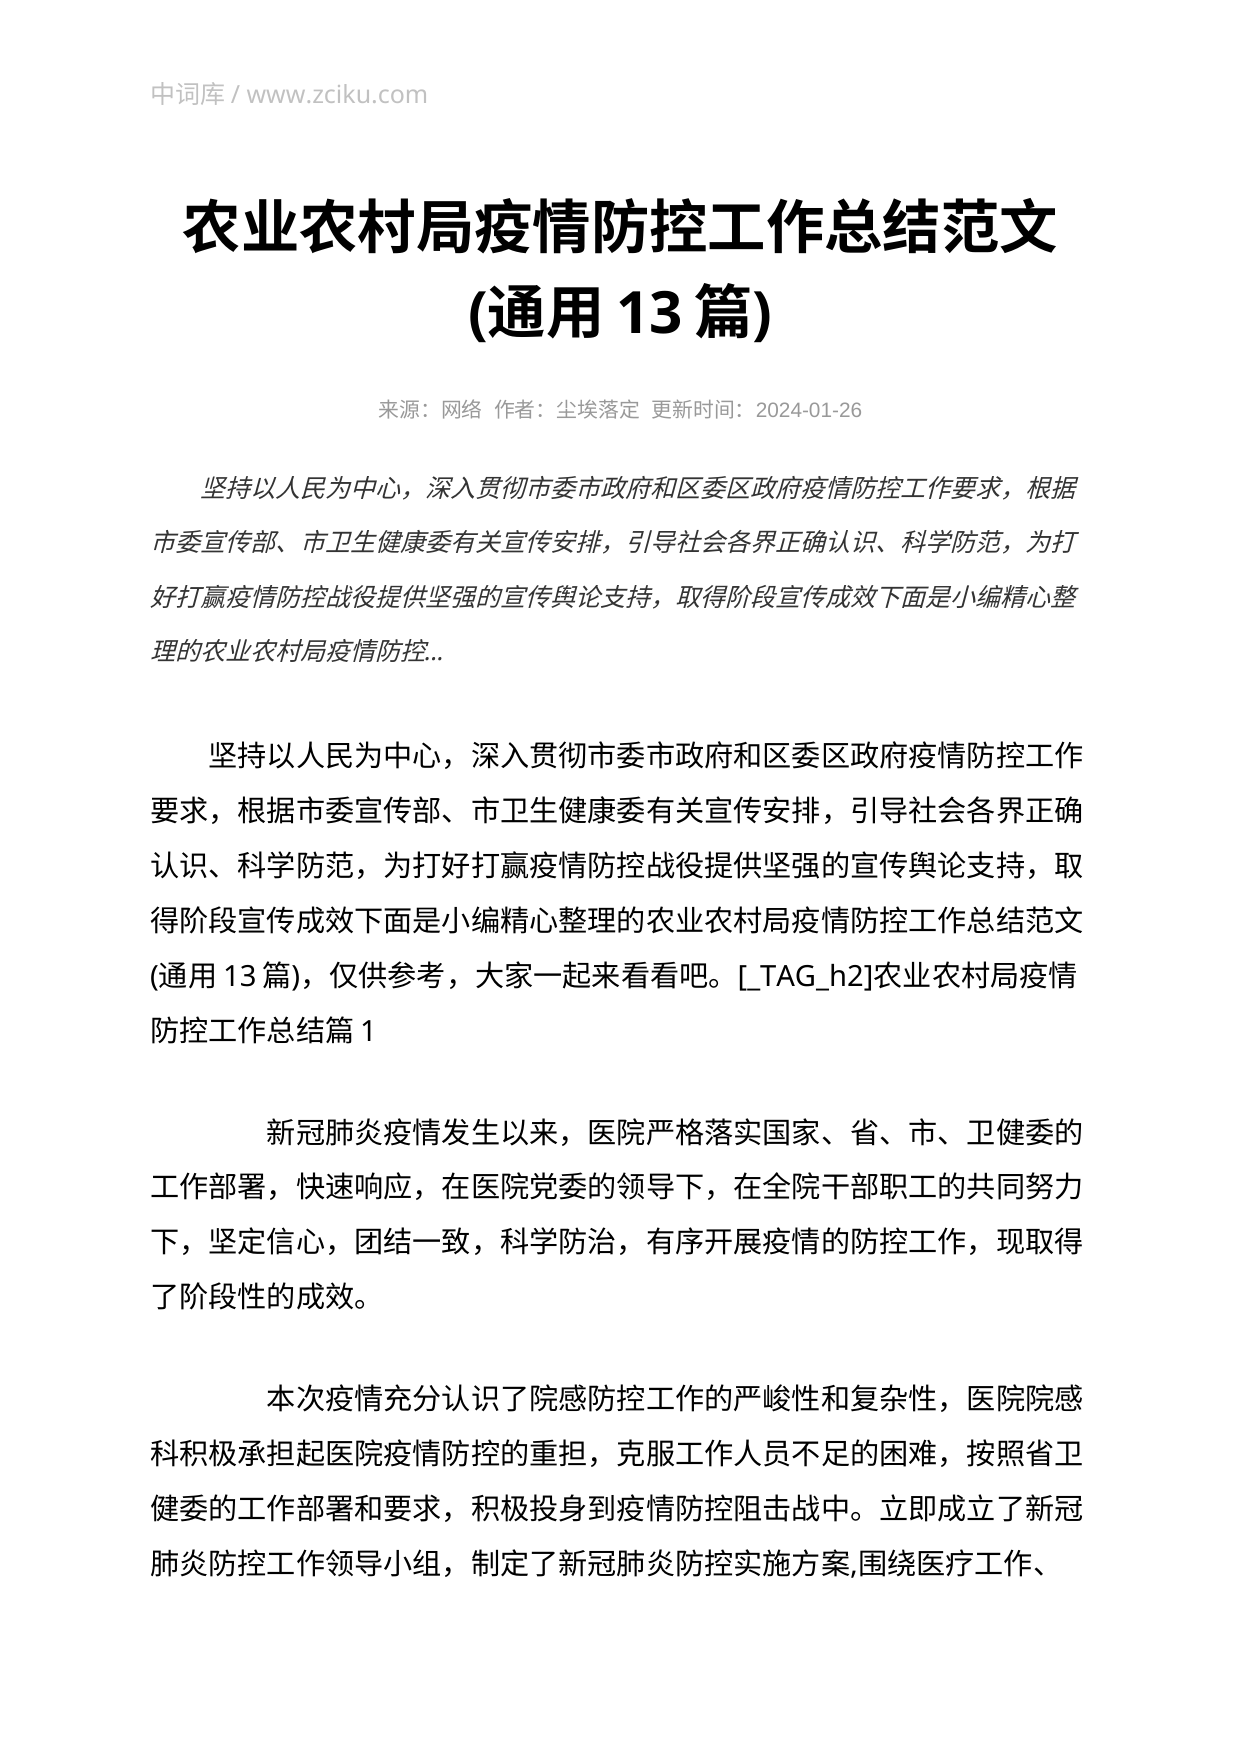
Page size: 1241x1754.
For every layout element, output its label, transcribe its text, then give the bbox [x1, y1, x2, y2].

text 新冠肺炎疫情发生以来，医院严格落实国家、省、市、卫健委的工作部署，快速响应，在医院党委的领导下，在全院干部职工的共同努力下，坚定信心，团结一致，科学防治，有序开展疫情的防控工作，现取得了阶段性的成效。 [150, 1109, 1090, 1316]
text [150, 1376, 1090, 1583]
text 坚持以人民为中心，深入贯彻市委市政府和区委区政府疫情防控工作要求，根据市委宣传部、市卫生健康委有关宣传安排，引导社会各界正确认识、科学防范，为打好打赢疫情防控战役提供坚强的宣传舆论支持，取得阶段宣传成效下面是小编精心整理的农业农村局疫情防控... [150, 468, 1090, 668]
text 坚持以人民为中心，深入贯彻市委市政府和区委区政府疫情防控工作要求，根据市委宣传部、市卫生健康委有关宣传安排，引导社会各界正确认识、科学防范，为打好打赢疫情防控战役提供坚强的宣传舆论支持，取得阶段宣传成效下面是小编精心整理的农业农村局疫情防控工作总结范文(通用13篇)，仅供参考，大家一起来看看吧。[_TAG_h2]农业农村局疫情防控工作总结篇1 [150, 733, 1090, 1049]
subtitle 农业农村局疫情防控工作总结范文(通用13篇) [150, 181, 1090, 351]
text 来源：网络 作者：尘埃落定 更新时间：2024-01-26 [150, 397, 1090, 421]
